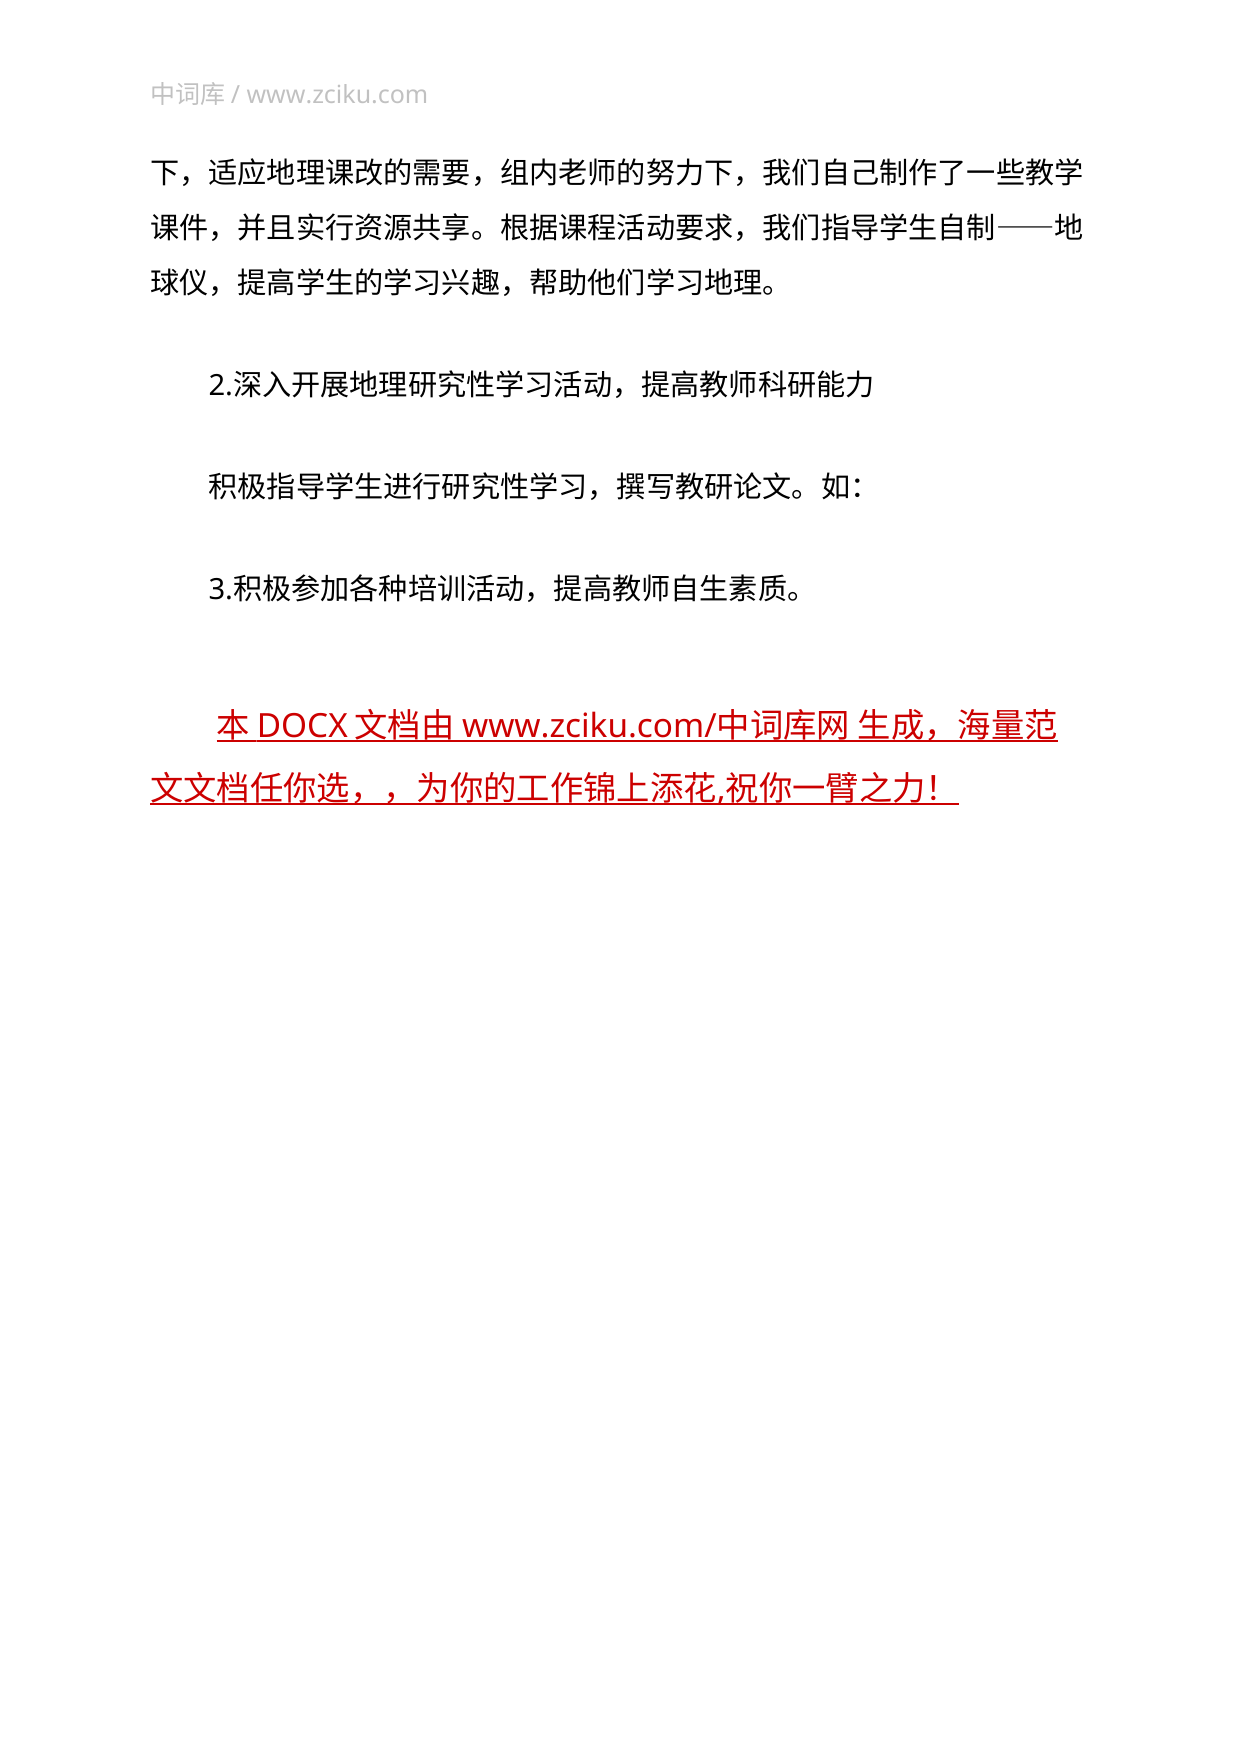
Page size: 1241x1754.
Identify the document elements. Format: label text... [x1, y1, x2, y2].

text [150, 150, 1090, 302]
text 3.积极参加各种培训活动，提高教师自生素质。 [150, 565, 1090, 608]
text 2.深入开展地理研究性学习活动，提高教师科研能力 [150, 362, 1090, 404]
text 本DOCX文档由 www.zciku.com/中词库网 生成，海量范文文档任你选，，为你的工作锦上添花,祝你一臂之力！ [150, 698, 1090, 810]
text 积极指导学生进行研究性学习，撰写教研论文。如： [150, 463, 1090, 506]
